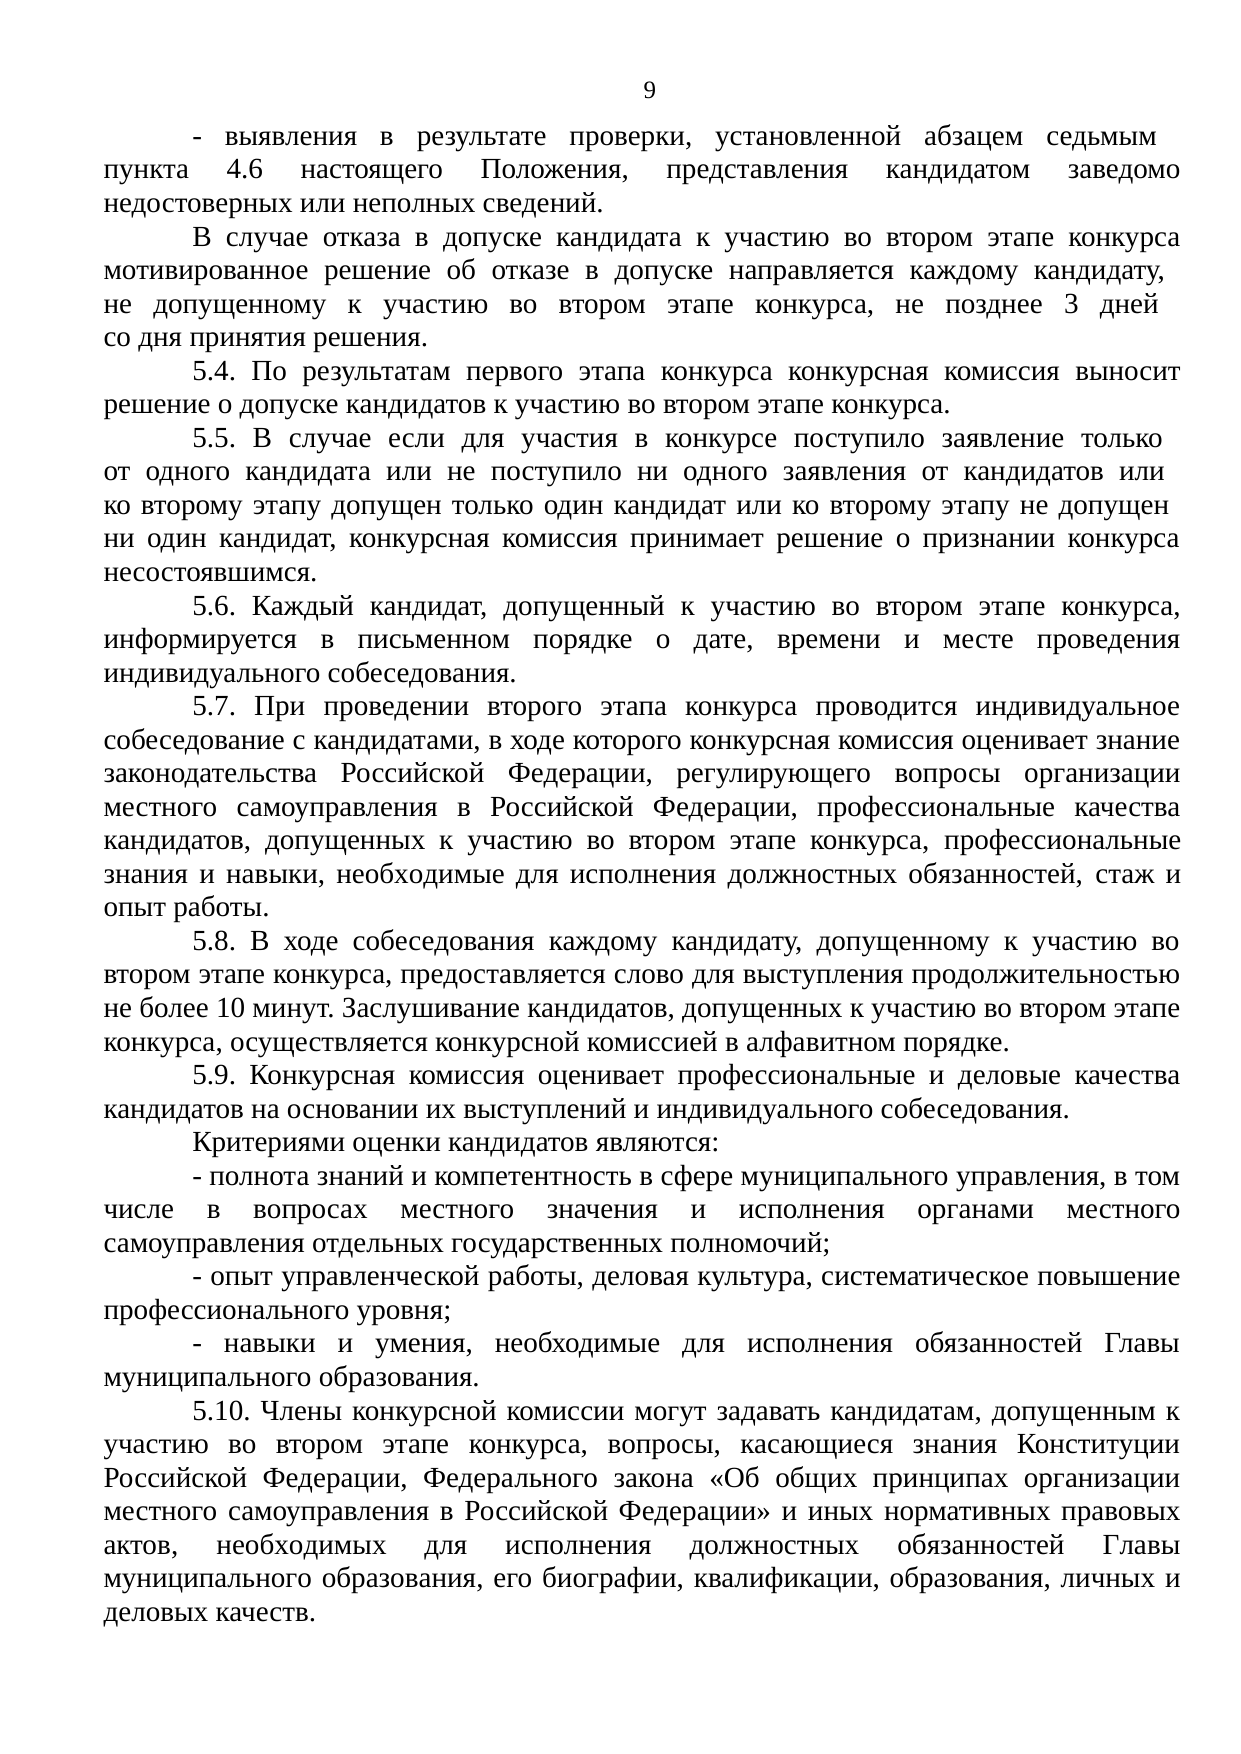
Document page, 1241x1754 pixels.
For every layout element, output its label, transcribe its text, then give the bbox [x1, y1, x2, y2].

text 5.4. По результатам первого этапа конкурса конкурсная комиссия выносит решение о допуске кандидатов к участию во втором этапе конкурса. [103, 353, 1181, 420]
text 5.10. Члены конкурсной комиссии могут задавать кандидатам, допущенным к участию во втором этапе конкурса, вопросы, касающиеся знания Конституции Российской Федерации, Федерального закона «Об общих принципах организации местного самоуправления в Российской Федерации» и иных нормативных правовых актов, необходимых для исполнения должностных обязанностей Главы муниципального образования, его биографии, квалификации, образования, личных и деловых качеств. [103, 1393, 1181, 1627]
text 5.9. Конкурсная комиссия оценивает профессиональные и деловые качества кандидатов на основании их выступлений и индивидуального собеседования. [103, 1057, 1181, 1124]
text 5.8. В ходе собеседования каждому кандидату, допущенному к участию во втором этапе конкурса, предоставляется слово для выступления продолжительностью не более 10 минут. Заслушивание кандидатов, допущенных к участию во втором этапе конкурса, осуществляется конкурсной комиссией в алфавитном порядке. [103, 923, 1181, 1057]
text - полнота знаний и компетентность в сфере муниципального управления, в том числе в вопросах местного значения и исполнения органами местного самоуправления отдельных государственных полномочий; [103, 1158, 1181, 1258]
text - выявления в результате проверки, установленной абзацем седьмым пункта 4.6 настоящего Положения, представления кандидатом заведомо недостоверных или неполных сведений. [103, 118, 1181, 219]
text Критериями оценки кандидатов являются: [103, 1124, 1181, 1158]
text 5.5. В случае если для участия в конкурсе поступило заявление только от одного кандидата или не поступило ни одного заявления от кандидатов или ко второму этапу допущен только один кандидат или ко второму этапу не допущен ни один кандидат, конкурсная комиссия принимает решение о признании конкурса несостоявшимся. [103, 420, 1181, 588]
text 5.6. Каждый кандидат, допущенный к участию во втором этапе конкурса, информируется в письменном порядке о дате, времени и месте проведения индивидуального собеседования. [103, 588, 1181, 688]
text 5.7. При проведении второго этапа конкурса проводится индивидуальное собеседование с кандидатами, в ходе которого конкурсная комиссия оценивает знание законодательства Российской Федерации, регулирующего вопросы организации местного самоуправления в Российской Федерации, профессиональные качества кандидатов, допущенных к участию во втором этапе конкурса, профессиональные знания и навыки, необходимые для исполнения должностных обязанностей, стаж и опыт работы. [103, 688, 1181, 923]
text - навыки и умения, необходимые для исполнения обязанностей Главы муниципального образования. [103, 1326, 1181, 1393]
text - опыт управленческой работы, деловая культура, систематическое повышение профессионального уровня; [103, 1258, 1181, 1326]
text В случае отказа в допуске кандидата к участию во втором этапе конкурса мотивированное решение об отказе в допуске направляется каждому кандидату, не допущенному к участию во втором этапе конкурса, не позднее 3 дней со дня принятия решения. [103, 219, 1181, 353]
